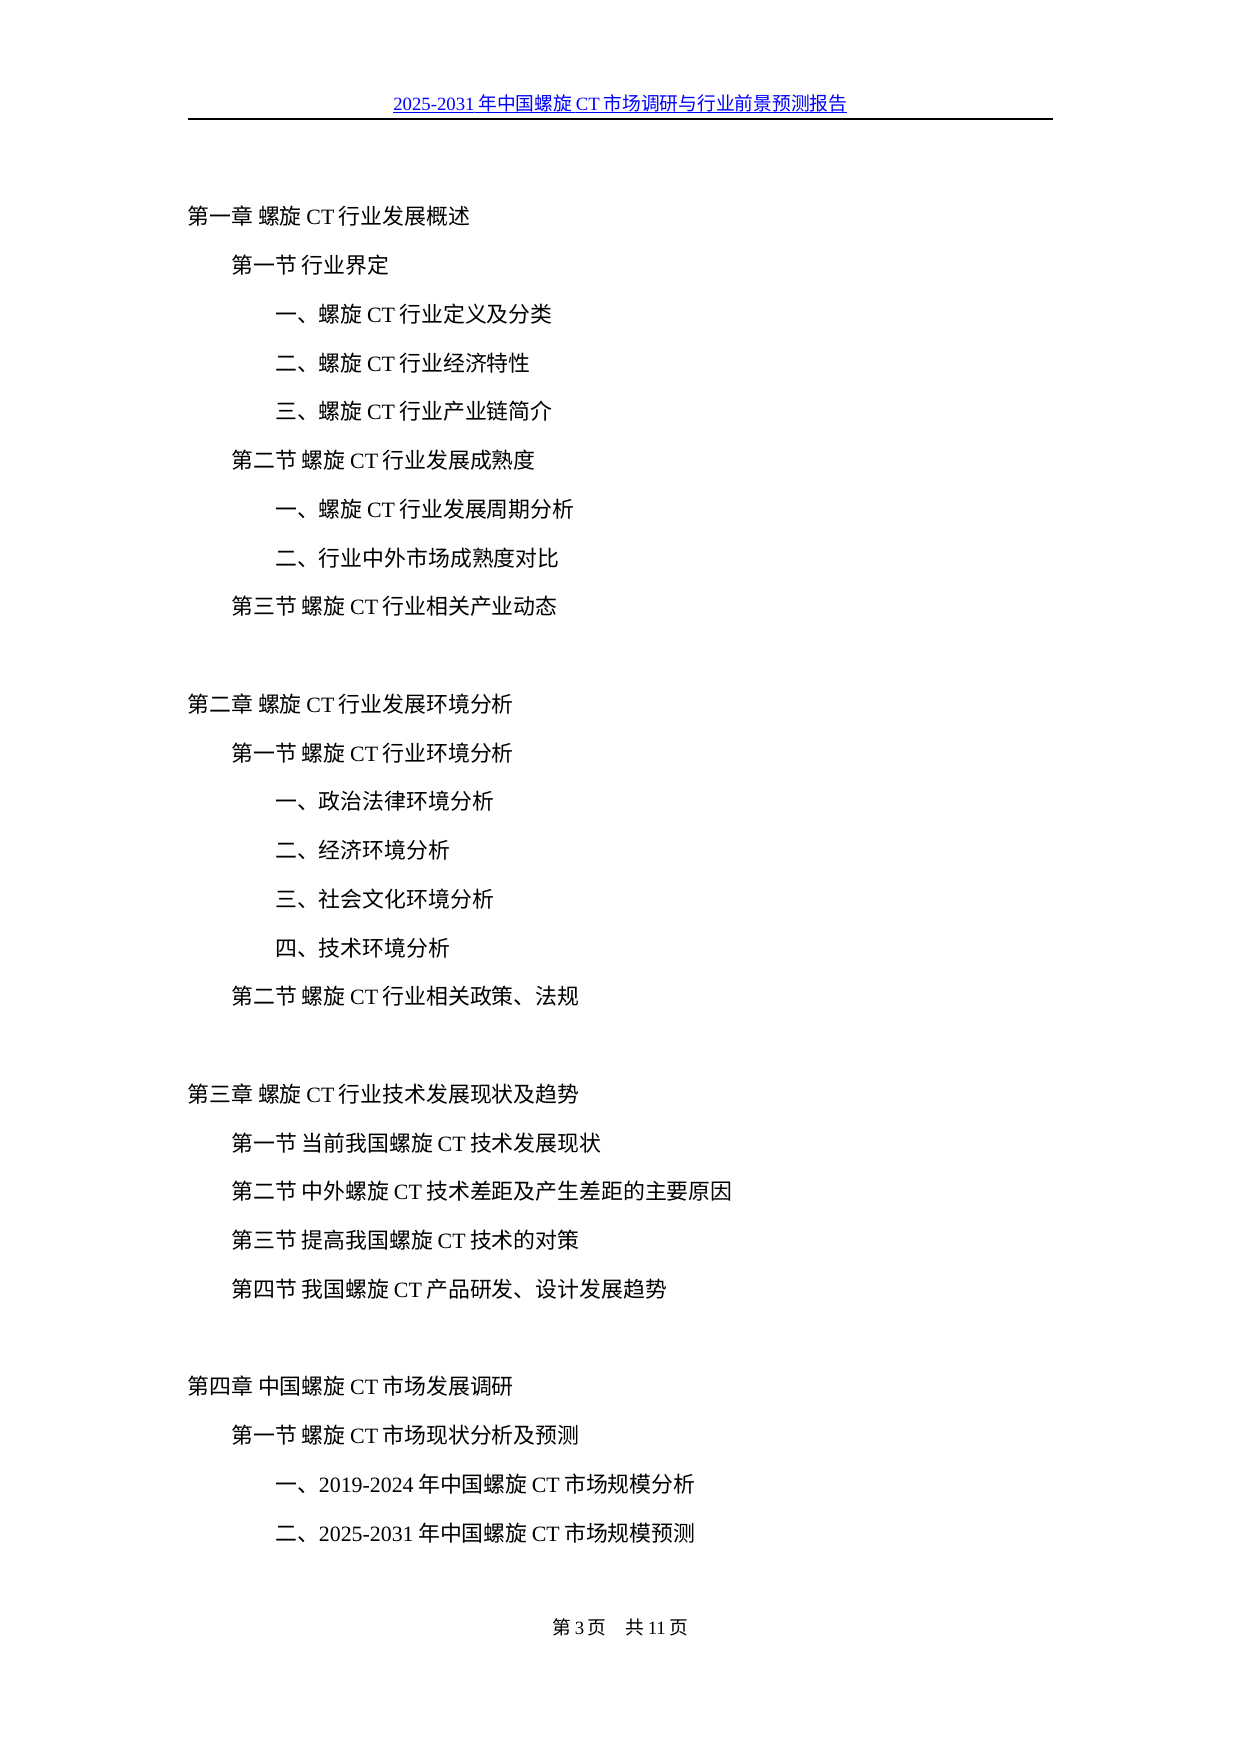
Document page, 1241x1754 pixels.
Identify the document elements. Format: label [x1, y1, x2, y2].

text [187, 150, 1053, 1548]
